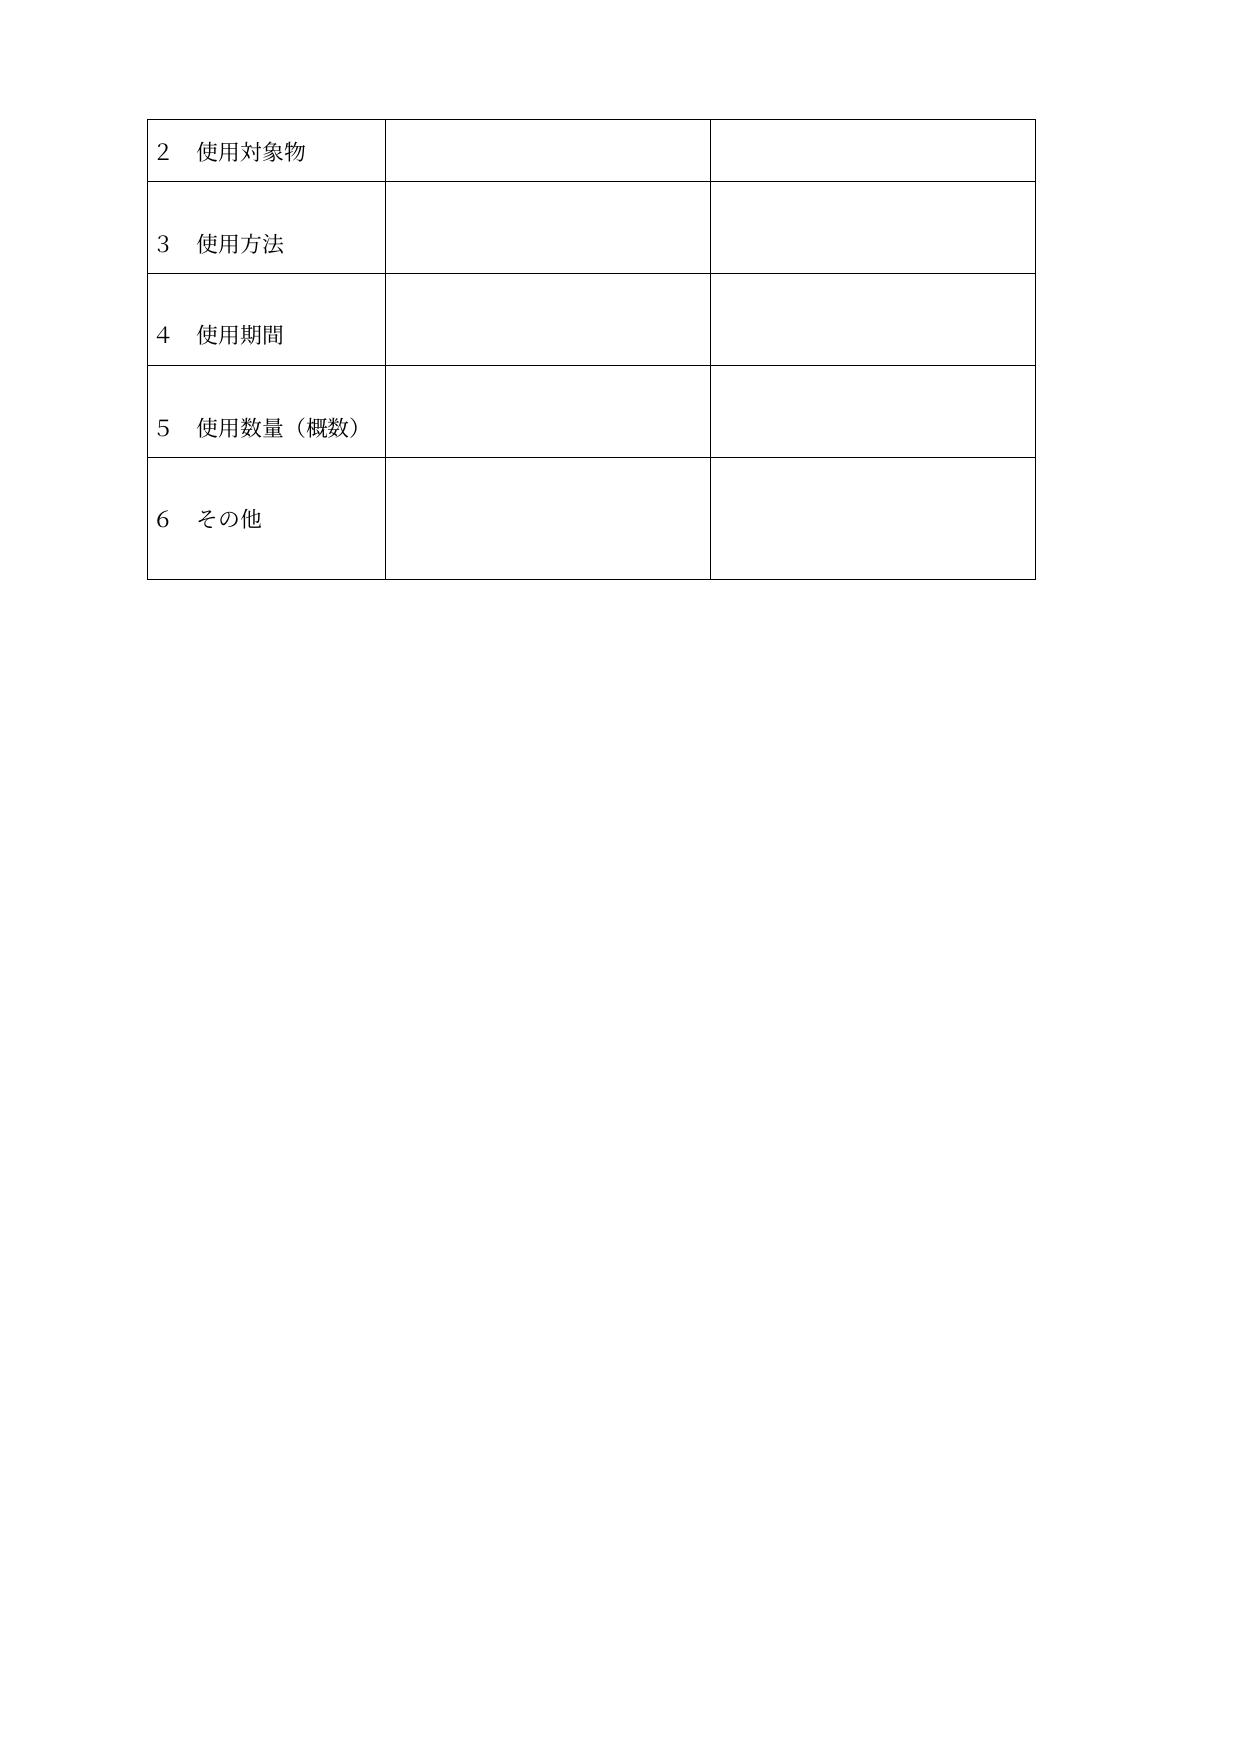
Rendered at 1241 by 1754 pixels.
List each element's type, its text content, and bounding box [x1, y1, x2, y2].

table_cell ４ 使用期間 [148, 274, 385, 365]
table_cell [711, 274, 1035, 365]
table_cell [711, 458, 1035, 579]
table_cell ３ 使用方法 [148, 182, 385, 273]
table_cell [711, 120, 1035, 181]
table_cell ２ 使用対象物 [148, 120, 385, 181]
table_cell [711, 366, 1035, 457]
table_cell [386, 120, 710, 181]
table_cell [386, 366, 710, 457]
table_cell ５ 使用数量（概数） [148, 366, 385, 457]
table_cell [386, 274, 710, 365]
table_cell [711, 182, 1035, 273]
table_cell ６ その他 [148, 458, 385, 579]
table_cell [386, 182, 710, 273]
table_cell [386, 458, 710, 579]
